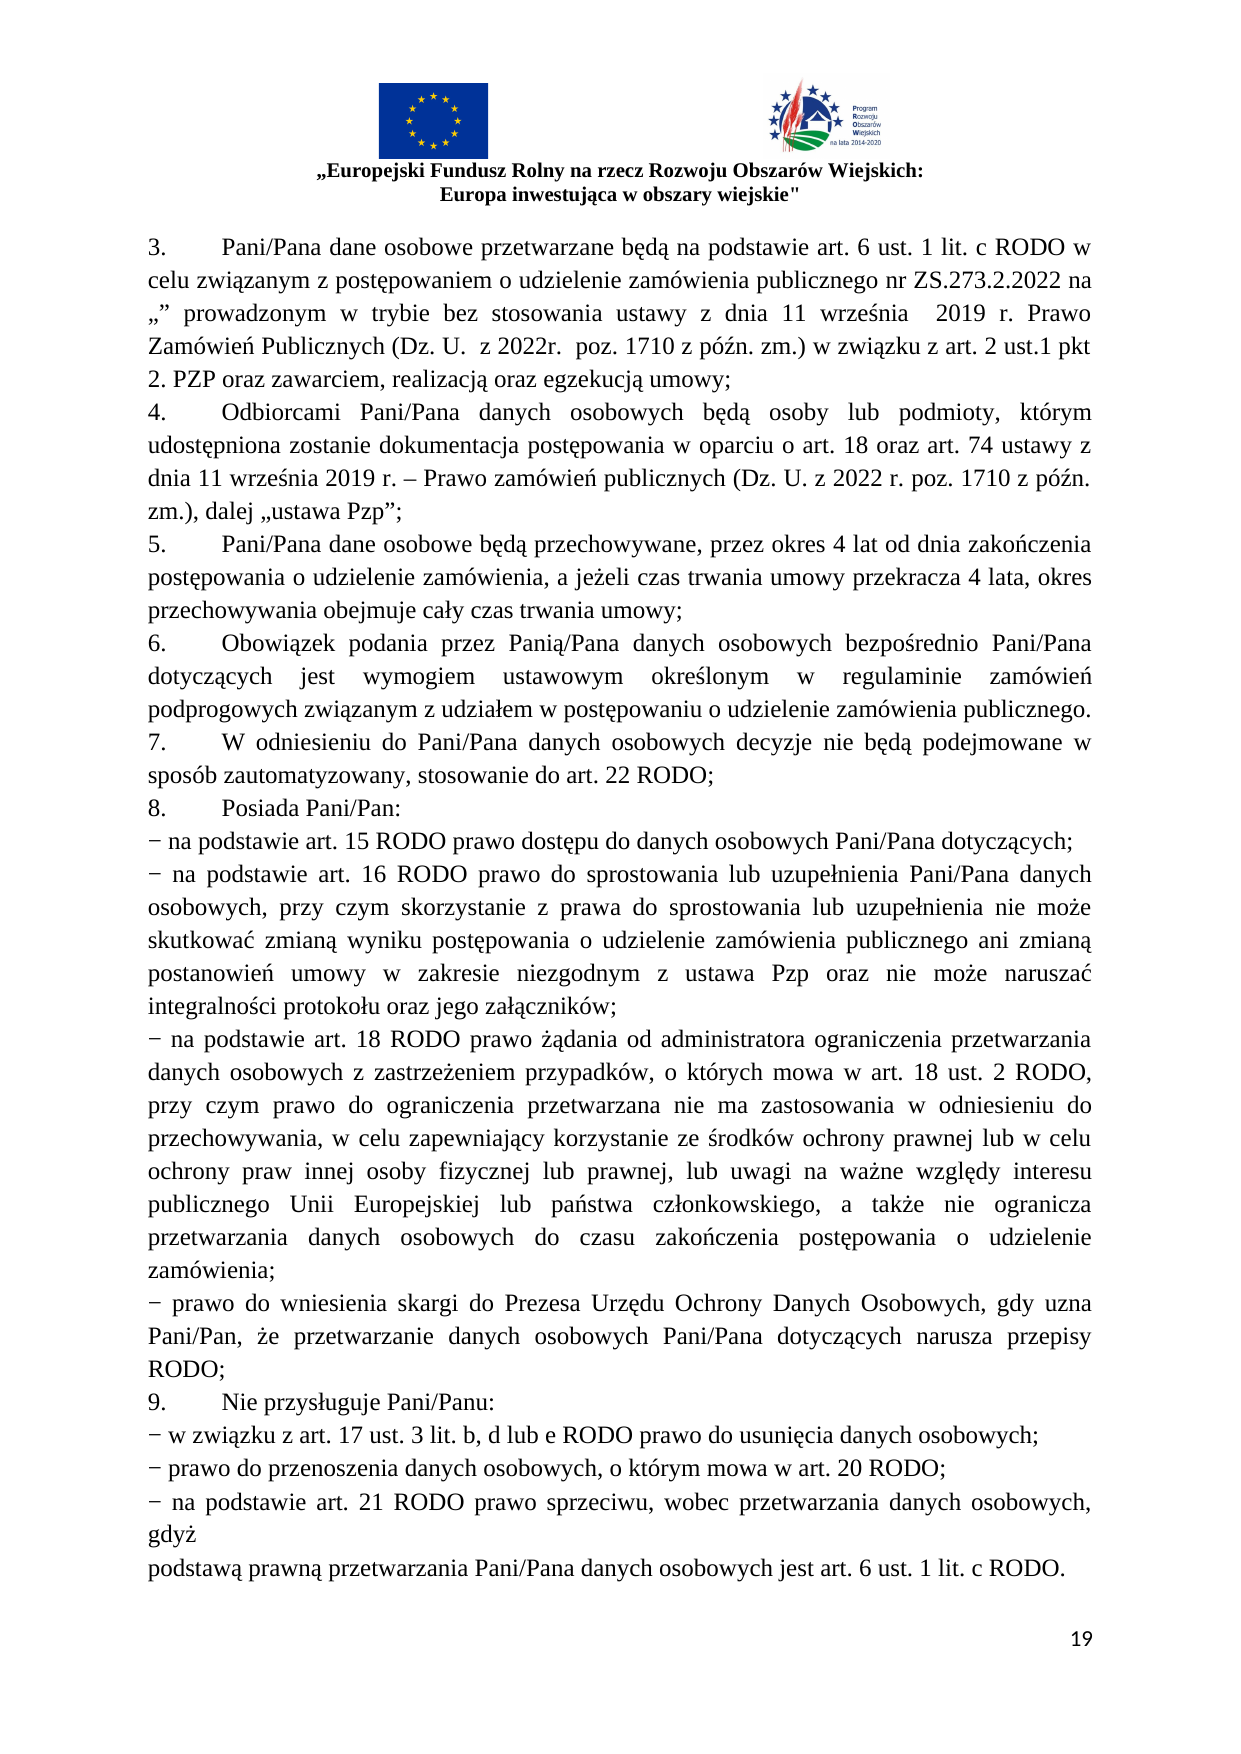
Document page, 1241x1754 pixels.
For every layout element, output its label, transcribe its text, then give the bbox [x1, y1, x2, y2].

picture [763, 73, 890, 159]
text − na podstawie art. 16 RODO prawo do sprostowania lub uzupełnienia Pani/Pana danych osobowych, przy czym skorzystanie z prawa do sprostowania lub uzupełnienia nie może skutkować zmianą wyniku postępowania o udzielenie zamówienia publicznego ani zmianą postanowień umowy w zakresie niezgodnym z ustawa Pzp oraz nie może naruszać integralności protokołu oraz jego załączników; [148, 859, 1093, 1020]
text − prawo do wniesienia skargi do Prezesa Urzędu Ochrony Danych Osobowych, gdy uzna Pani/Pan, że przetwarzanie danych osobowych Pani/Pana dotyczących narusza przepisy RODO; [148, 1288, 1093, 1383]
text − na podstawie art. 15 RODO prawo dostępu do danych osobowych Pani/Pana dotyczących; [148, 826, 1093, 855]
text 3. Pani/Pana dane osobowe przetwarzane będą na podstawie art. 6 ust. 1 lit. c RODO w celu związanym z postępowaniem o udzielenie zamówienia publicznego nr ZS.273.2.2022 na „” prowadzonym w trybie bez stosowania ustawy z dnia 11 września 2019 r. Prawo Zamówień Publicznych (Dz. U. z 2022r. poz. 1710 z późn. zm.) w związku z art. 2 ust.1 pkt 2. PZP oraz zawarciem, realizacją oraz egzekucją umowy; [148, 232, 1093, 393]
text − w związku z art. 17 ust. 3 lit. b, d lub e RODO prawo do usunięcia danych osobowych; [148, 1421, 1093, 1449]
text podstawą prawną przetwarzania Pani/Pana danych osobowych jest art. 6 ust. 1 lit. c RODO. [148, 1553, 1093, 1581]
text 4. Odbiorcami Pani/Pana danych osobowych będą osoby lub podmioty, którym udostępniona zostanie dokumentacja postępowania w oparciu o art. 18 oraz art. 74 ustawy z dnia 11 września 2019 r. – Prawo zamówień publicznych (Dz. U. z 2022 r. poz. 1710 z późn. zm.), dalej „ustawa Pzp”; [148, 397, 1093, 525]
text − na podstawie art. 18 RODO prawo żądania od administratora ograniczenia przetwarzania danych osobowych z zastrzeżeniem przypadków, o których mowa w art. 18 ust. 2 RODO, przy czym prawo do ograniczenia przetwarzana nie ma zastosowania w odniesieniu do przechowywania, w celu zapewniający korzystanie ze środków ochrony prawnej lub w celu ochrony praw innej osoby fizycznej lub prawnej, lub uwagi na ważne względy interesu publicznego Unii Europejskiej lub państwa członkowskiego, a także nie ogranicza przetwarzania danych osobowych do czasu zakończenia postępowania o udzielenie zamówienia; [148, 1024, 1093, 1284]
picture [378, 83, 489, 159]
text − na podstawie art. 21 RODO prawo sprzeciwu, wobec przetwarzania danych osobowych, gdyż [148, 1487, 1093, 1548]
text 9. Nie przysługuje Pani/Panu: [148, 1387, 1093, 1416]
text 7. W odniesieniu do Pani/Pana danych osobowych decyzje nie będą podejmowane w sposób zautomatyzowany, stosowanie do art. 22 RODO; [148, 727, 1093, 789]
text 6. Obowiązek podania przez Panią/Pana danych osobowych bezpośrednio Pani/Pana dotyczących jest wymogiem ustawowym określonym w regulaminie zamówień podprogowych związanym z udziałem w postępowaniu o udzielenie zamówienia publicznego. [148, 628, 1093, 723]
text 5. Pani/Pana dane osobowe będą przechowywane, przez okres 4 lat od dnia zakończenia postępowania o udzielenie zamówienia, a jeżeli czas trwania umowy przekracza 4 lata, okres przechowywania obejmuje cały czas trwania umowy; [148, 529, 1093, 624]
text 8. Posiada Pani/Pan: [148, 793, 1093, 822]
text − prawo do przenoszenia danych osobowych, o którym mowa w art. 20 RODO; [148, 1453, 1093, 1482]
